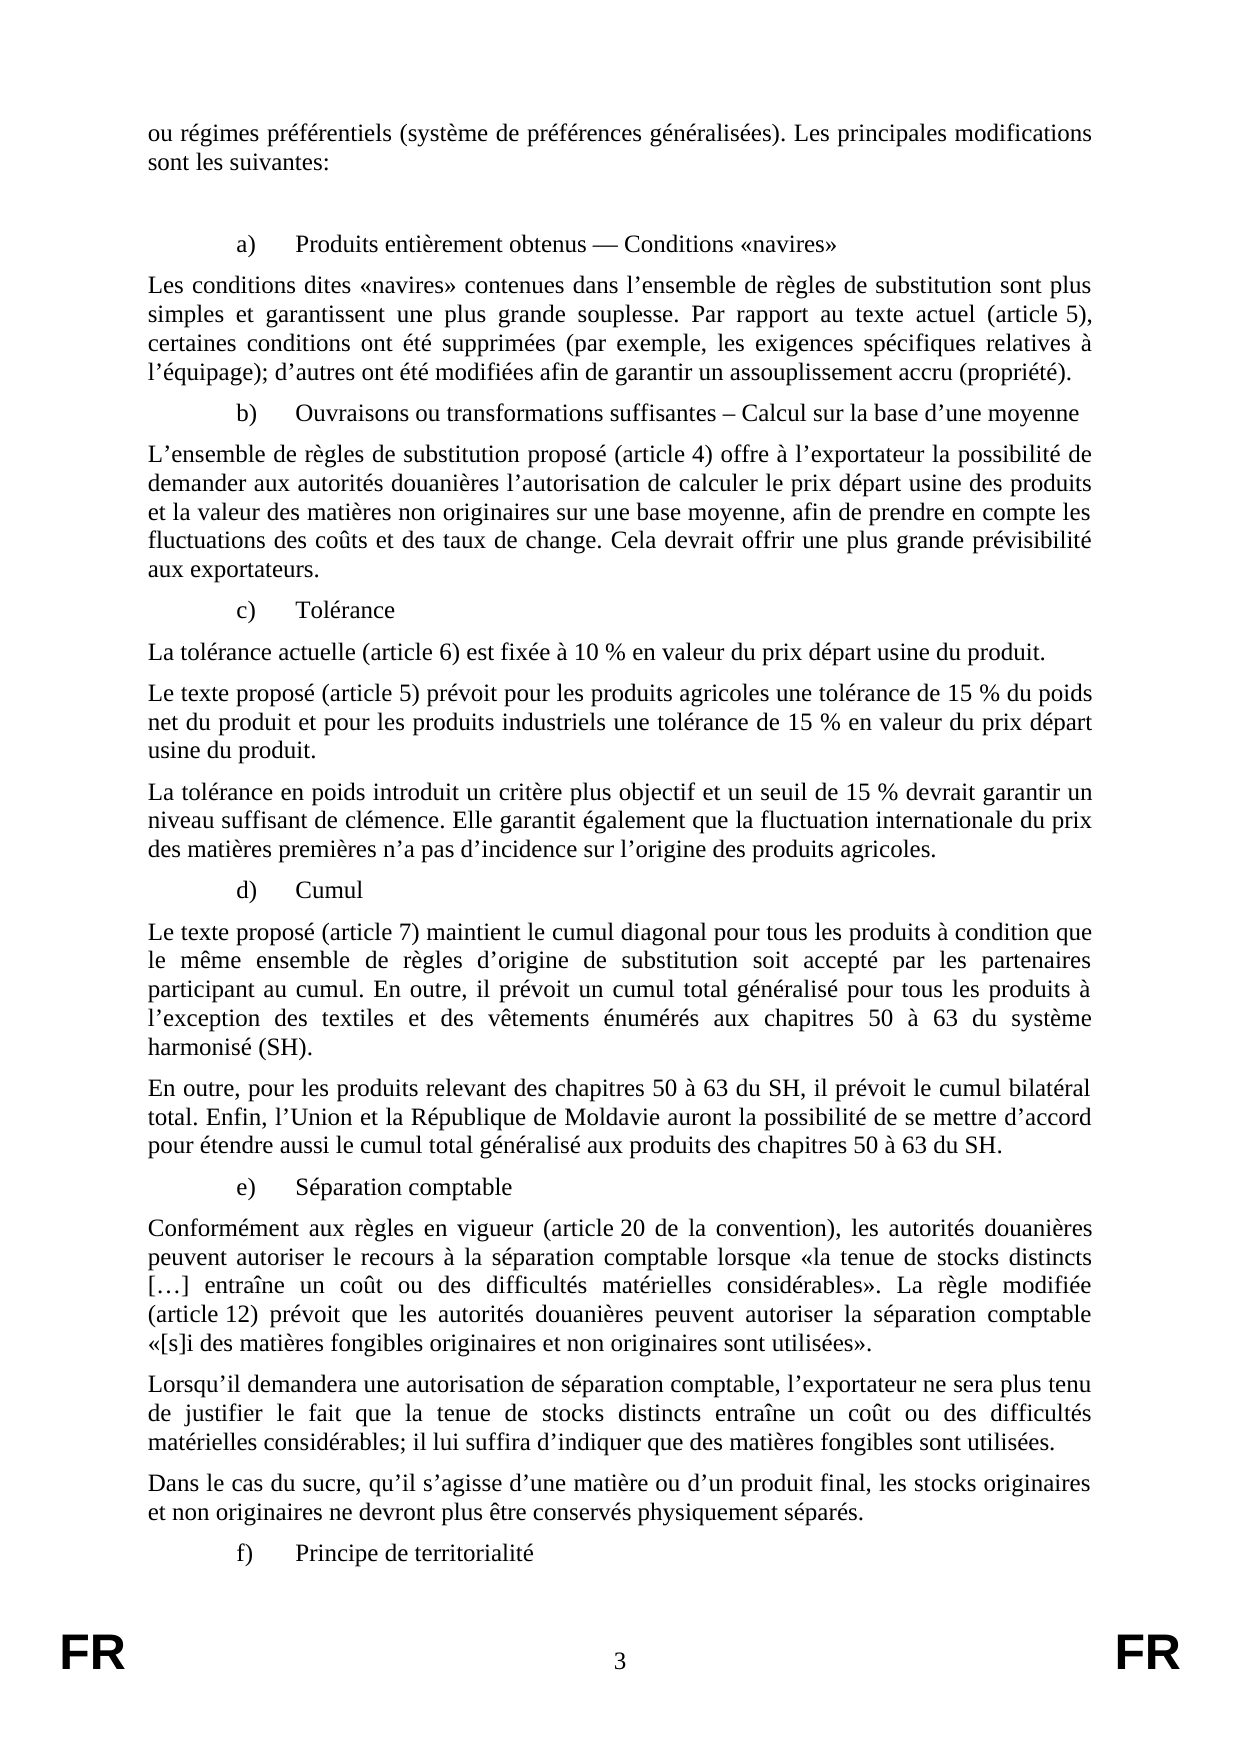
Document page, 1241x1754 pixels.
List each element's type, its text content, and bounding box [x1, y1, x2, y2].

text La tolérance en poids introduit un critère plus objectif et un seuil de 15 % devrait garantir un niveau suffisant de clémence. Elle garantit également que la fluctuation internationale du prix des matières premières n’a pas d’incidence sur l’origine des produits agricoles. [148, 777, 1093, 863]
text L’ensemble de règles de substitution proposé (article 4) offre à l’exportateur la possibilité de demander aux autorités douanières l’autorisation de calculer le prix départ usine des produits et la valeur des matières non originaires sur une base moyenne, afin de prendre en compte les fluctuations des coûts et des taux de change. Cela devrait offrir une plus grande prévisibilité aux exportateurs. [148, 439, 1093, 583]
text a) Produits entièrement obtenus — Conditions «navires» [236, 229, 1093, 258]
text En outre, pour les produits relevant des chapitres 50 à 63 du SH, il prévoit le cumul bilatéral total. Enfin, l’Union et la République de Moldavie auront la possibilité de se mettre d’accord pour étendre aussi le cumul total généralisé aux produits des chapitres 50 à 63 du SH. [148, 1073, 1093, 1159]
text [148, 118, 1093, 176]
text Les conditions dites «navires» contenues dans l’ensemble de règles de substitution sont plus simples et garantissent une plus grande souplesse. Par rapport au texte actuel (article 5), certaines conditions ont été supprimées (par exemple, les exigences spécifiques relatives à l’équipage); d’autres ont été modifiées afin de garantir un assouplissement accru (propriété). [148, 271, 1093, 386]
text e) Séparation comptable [236, 1172, 1093, 1201]
text d) Cumul [236, 876, 1093, 904]
text b) Ouvraisons ou transformations suffisantes – Calcul sur la base d’une moyenne [236, 398, 1093, 427]
text Lorsqu’il demandera une autorisation de séparation comptable, l’exportateur ne sera plus tenu de justifier le fait que la tenue de stocks distincts entraîne un coût ou des difficultés matérielles considérables; il lui suffira d’indiquer que des matières fongibles sont utilisées. [148, 1369, 1093, 1456]
text Conformément aux règles en vigueur (article 20 de la convention), les autorités douanières peuvent autoriser le recours à la séparation comptable lorsque «la tenue de stocks distincts […] entraîne un coût ou des difficultés matérielles considérables». La règle modifiée (article 12) prévoit que les autorités douanières peuvent autoriser la séparation comptable «[s]i des matières fongibles originaires et non originaires sont utilisées». [148, 1213, 1093, 1357]
text La tolérance actuelle (article 6) est fixée à 10 % en valeur du prix départ usine du produit. [148, 637, 1093, 666]
text Dans le cas du sucre, qu’il s’agisse d’une matière ou d’un produit final, les stocks originaires et non originaires ne devront plus être conservés physiquement séparés. [148, 1468, 1093, 1526]
text Le texte proposé (article 7) maintient le cumul diagonal pour tous les produits à condition que le même ensemble de règles d’origine de substitution soit accepté par les partenaires participant au cumul. En outre, il prévoit un cumul total généralisé pour tous les produits à l’exception des textiles et des vêtements énumérés aux chapitres 50 à 63 du système harmonisé (SH). [148, 917, 1093, 1061]
text f) Principe de territorialité [236, 1538, 1093, 1567]
text Le texte proposé (article 5) prévoit pour les produits agricoles une tolérance de 15 % du poids net du produit et pour les produits industriels une tolérance de 15 % en valeur du prix départ usine du produit. [148, 678, 1093, 764]
text c) Tolérance [236, 596, 1093, 624]
